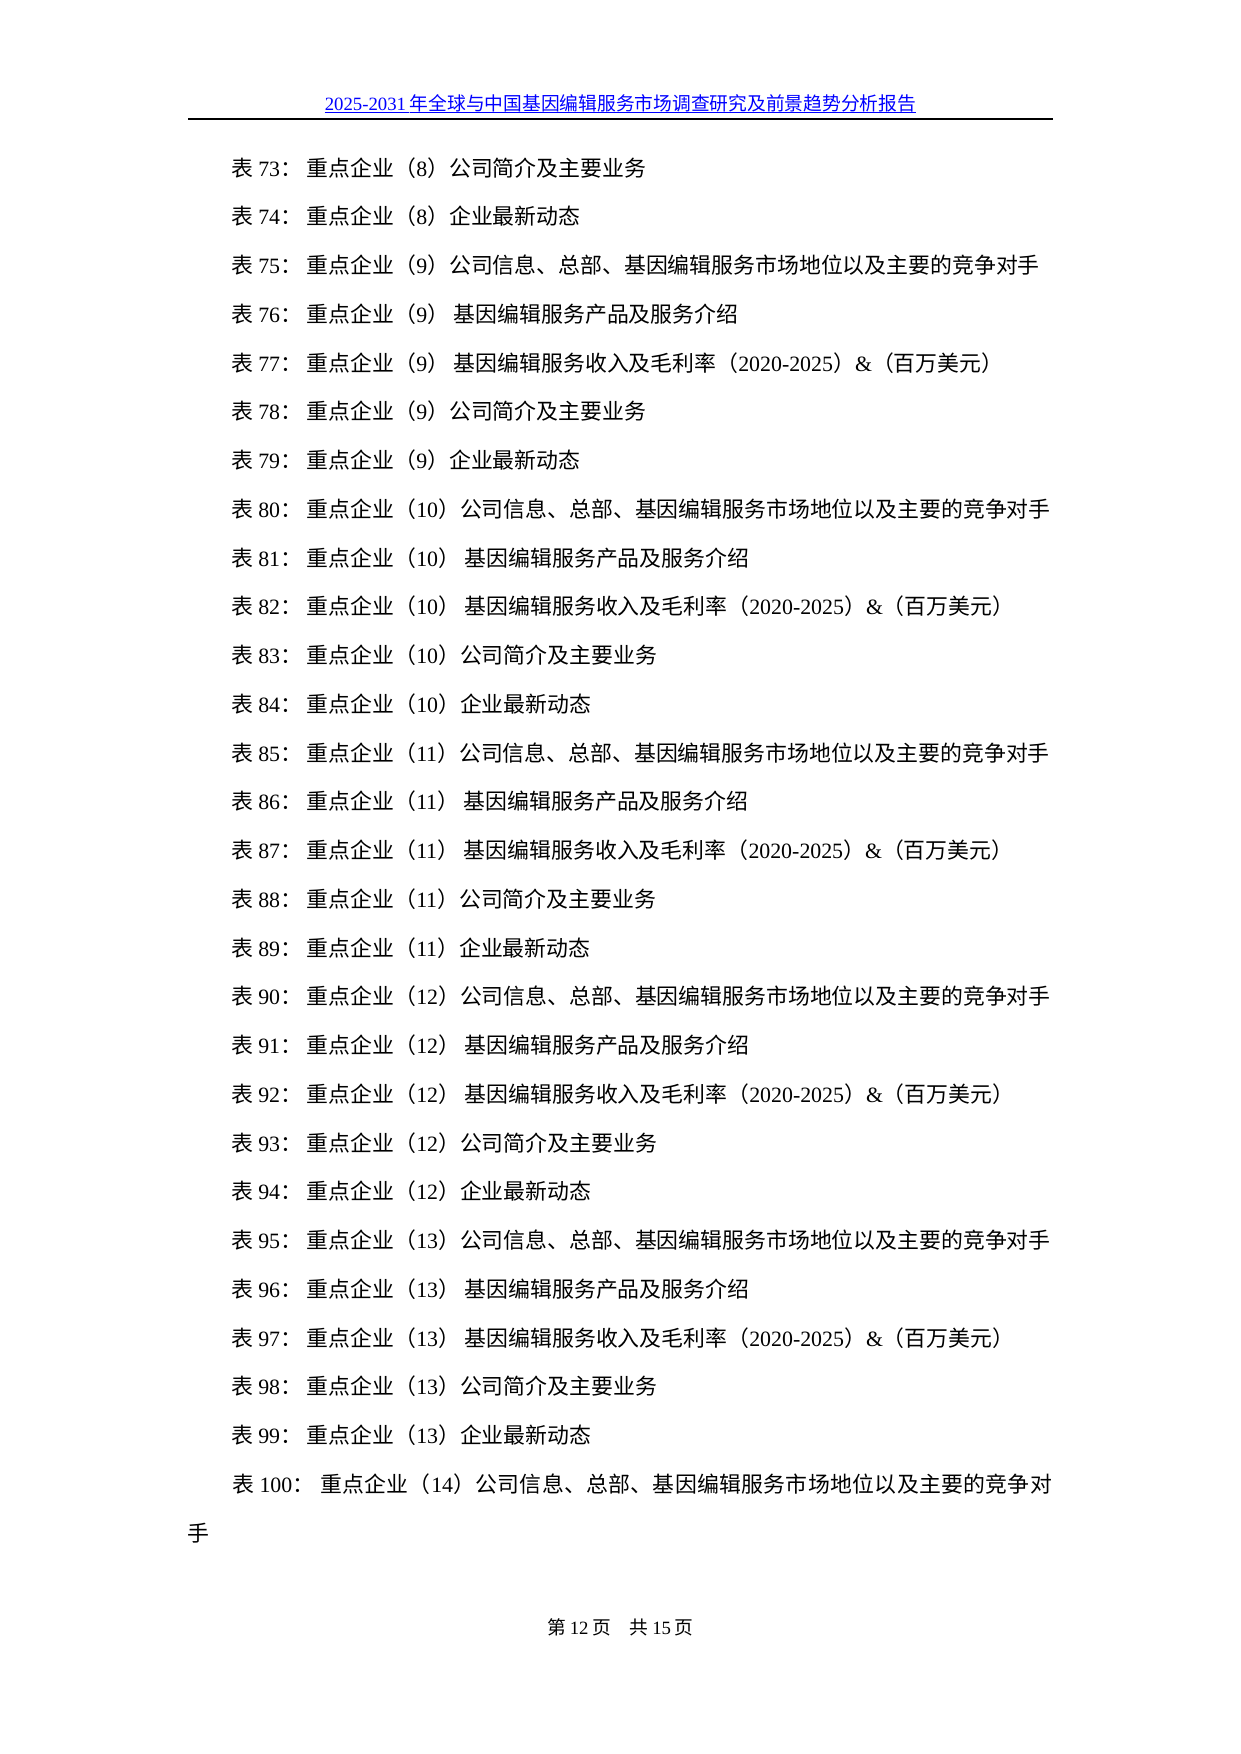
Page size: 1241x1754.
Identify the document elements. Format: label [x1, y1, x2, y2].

text [187, 150, 1053, 1548]
